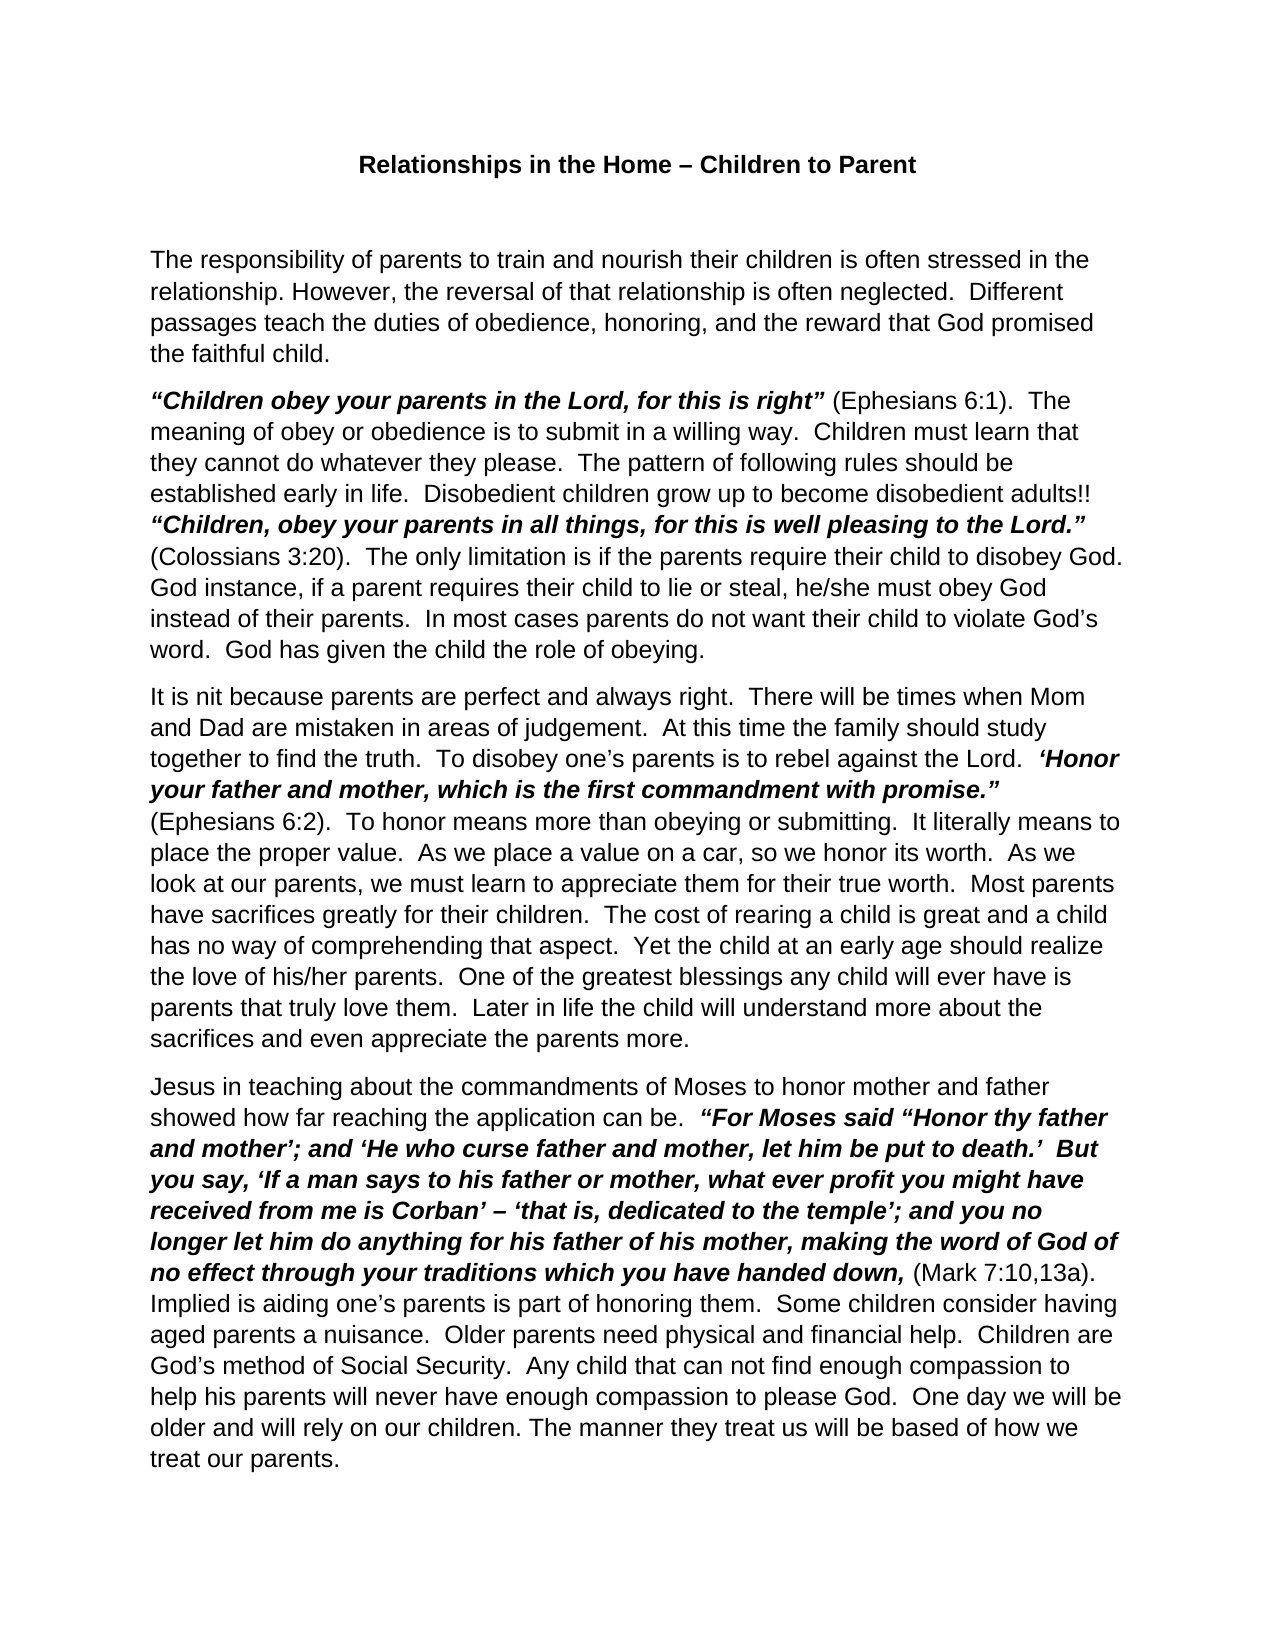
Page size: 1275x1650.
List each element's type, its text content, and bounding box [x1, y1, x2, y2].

text It is nit because parents are perfect and always right. There will be times when Mom and Dad are mistaken in areas of judgement. At this time the family should study together to find the truth. To disobey one’s parents is to rebel against the Lord. ‘Honor your father and mother, which is the first commandment with promise.” (Ephesians 6:2). To honor means more than obeying or submitting. It literally means to place the proper value. As we place a value on a car, so we honor its worth. As we look at our parents, we must learn to appreciate them for their true worth. Most parents have sacrifices greatly for their children. The cost of rearing a child is great and a child has no way of comprehending that aspect. Yet the child at an early age should realize the love of his/her parents. One of the greatest blessings any child will ever have is parents that truly love them. Later in life the child will understand more about the sacrifices and even appreciate the parents more. [150, 682, 1125, 1052]
text Jesus in teaching about the commandments of Moses to honor mother and father showed how far reaching the application can be. “For Moses said “Honor thy father and mother’; and ‘He who curse father and mother, let him be put to death.’ But you say, ‘If a man says to his father or mother, what ever profit you might have received from me is Corban’ – ‘that is, dedicated to the temple’; and you no longer let him do anything for his father of his mother, making the word of God of no effect through your traditions which you have handed down, (Mark 7:10,13a). Implied is aiding one’s parents is part of honoring them. Some children consider having aged parents a nuisance. Older parents need physical and financial help. Children are God’s method of Social Security. Any child that can not find enough compassion to help his parents will never have enough compassion to please God. One day we will be older and will rely on our children. The manner they treat us will be based of how we treat our parents. [150, 1071, 1125, 1473]
text “Children obey your parents in the Lord, for this is right” (Ephesians 6:1). The meaning of obey or obedience is to submit in a willing way. Children must learn that they cannot do whatever they please. The pattern of following rules should be established early in life. Disobedient children grow up to become disobedient adults!! “Children, obey your parents in all things, for this is well pleasing to the Lord.” (Colossians 3:20). The only limitation is if the parents require their child to disobey God. God instance, if a parent requires their child to lie or steal, he/she must obey God instead of their parents. In most cases parents do not want their child to violate God’s word. God has given the child the role of obeying. [150, 386, 1125, 663]
text Relationships in the Home – Children to Parent [150, 150, 1125, 179]
text The responsibility of parents to train and nourish their children is often stressed in the relationship. However, the reversal of that relationship is often neglected. Different passages teach the duties of obedience, honoring, and the reward that God promised the faithful child. [150, 245, 1125, 367]
